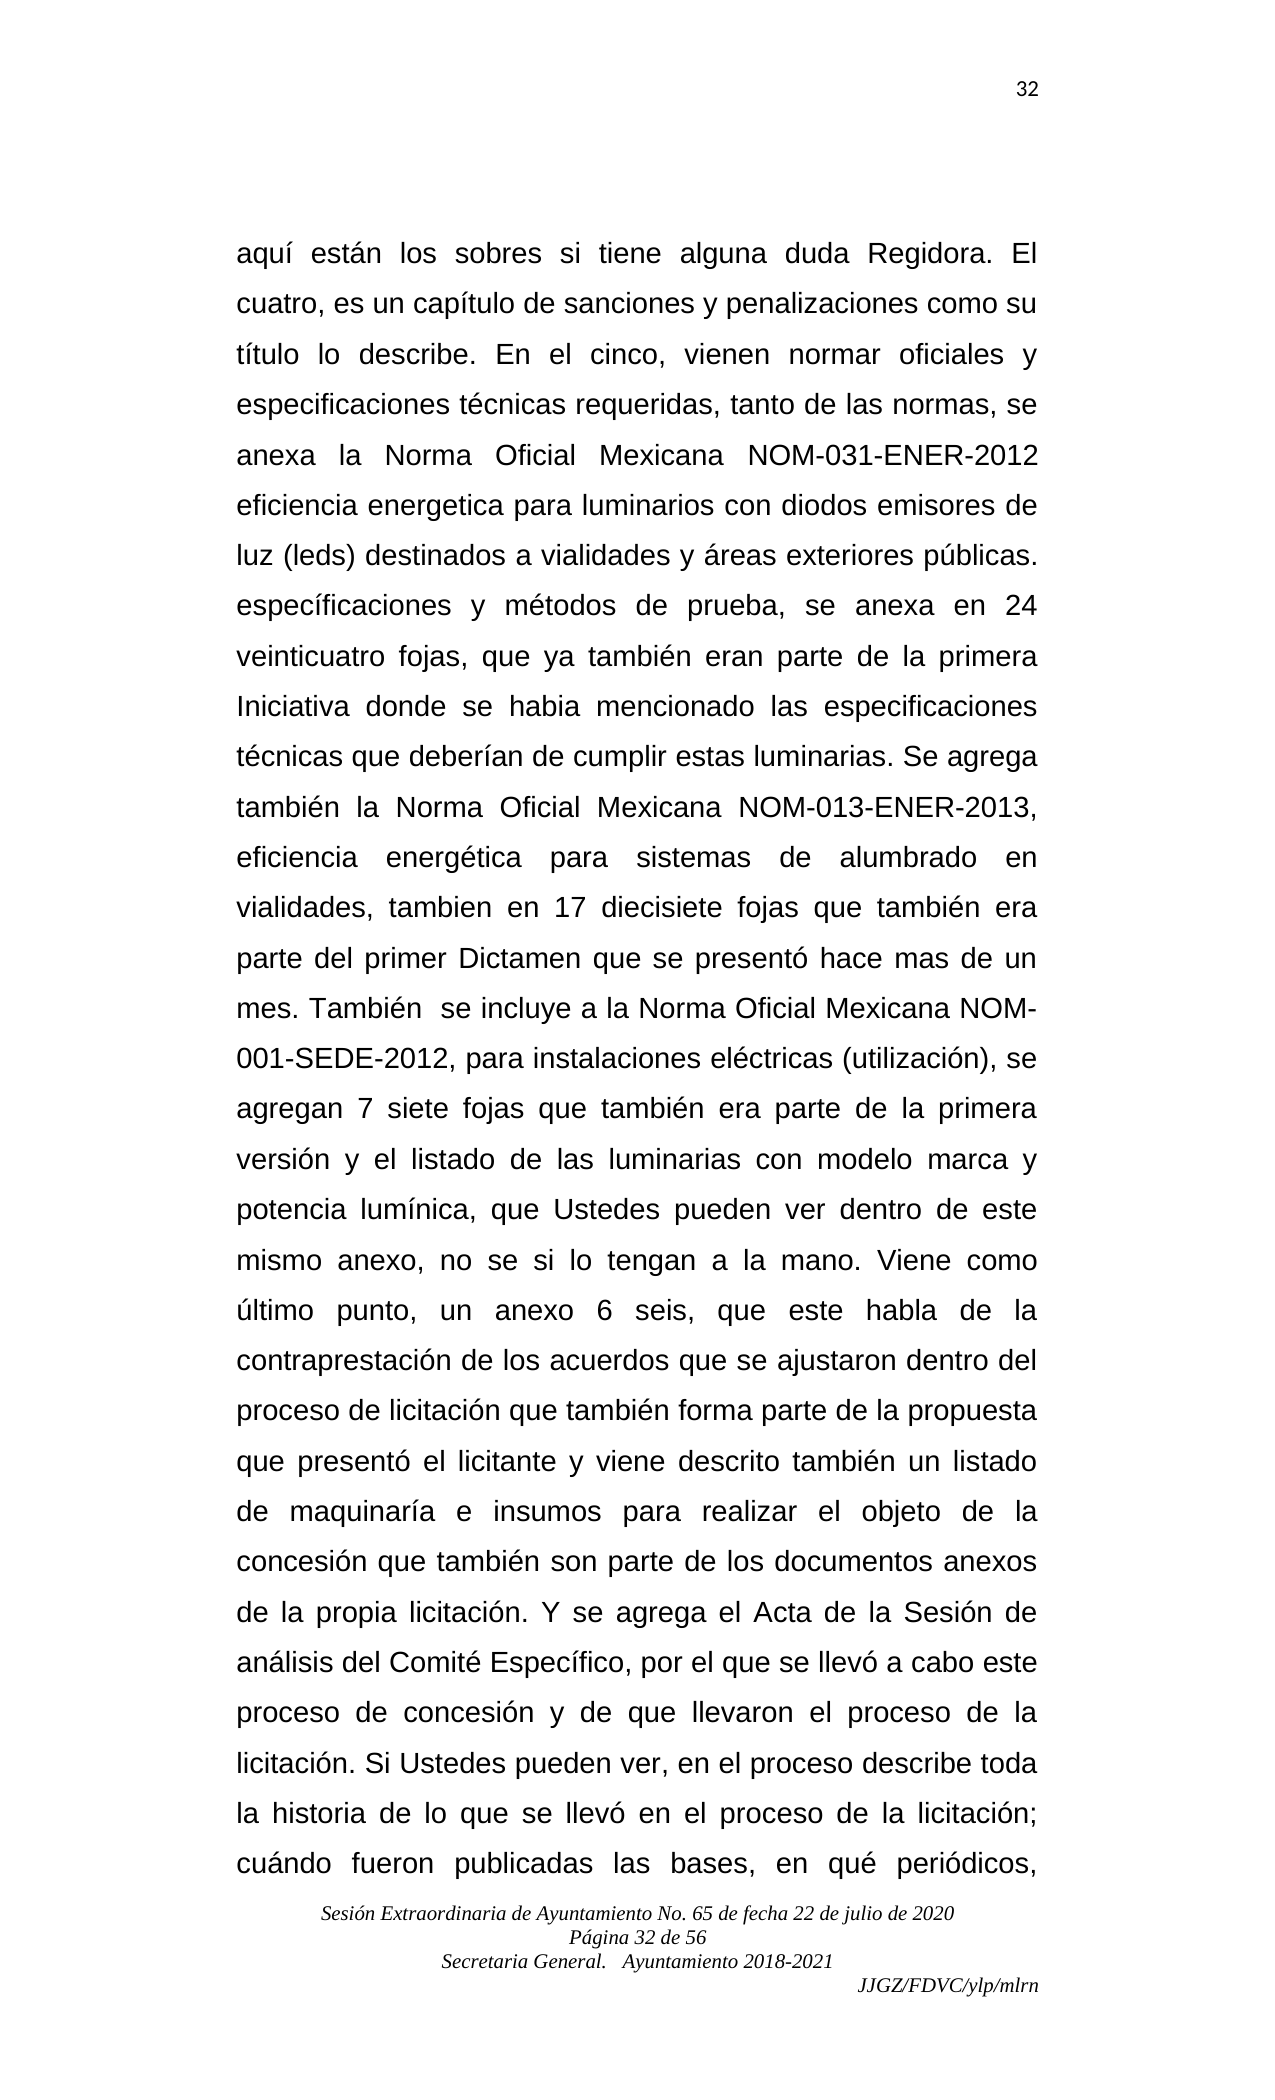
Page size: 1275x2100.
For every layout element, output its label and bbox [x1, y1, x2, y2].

text [236, 236, 1039, 1880]
